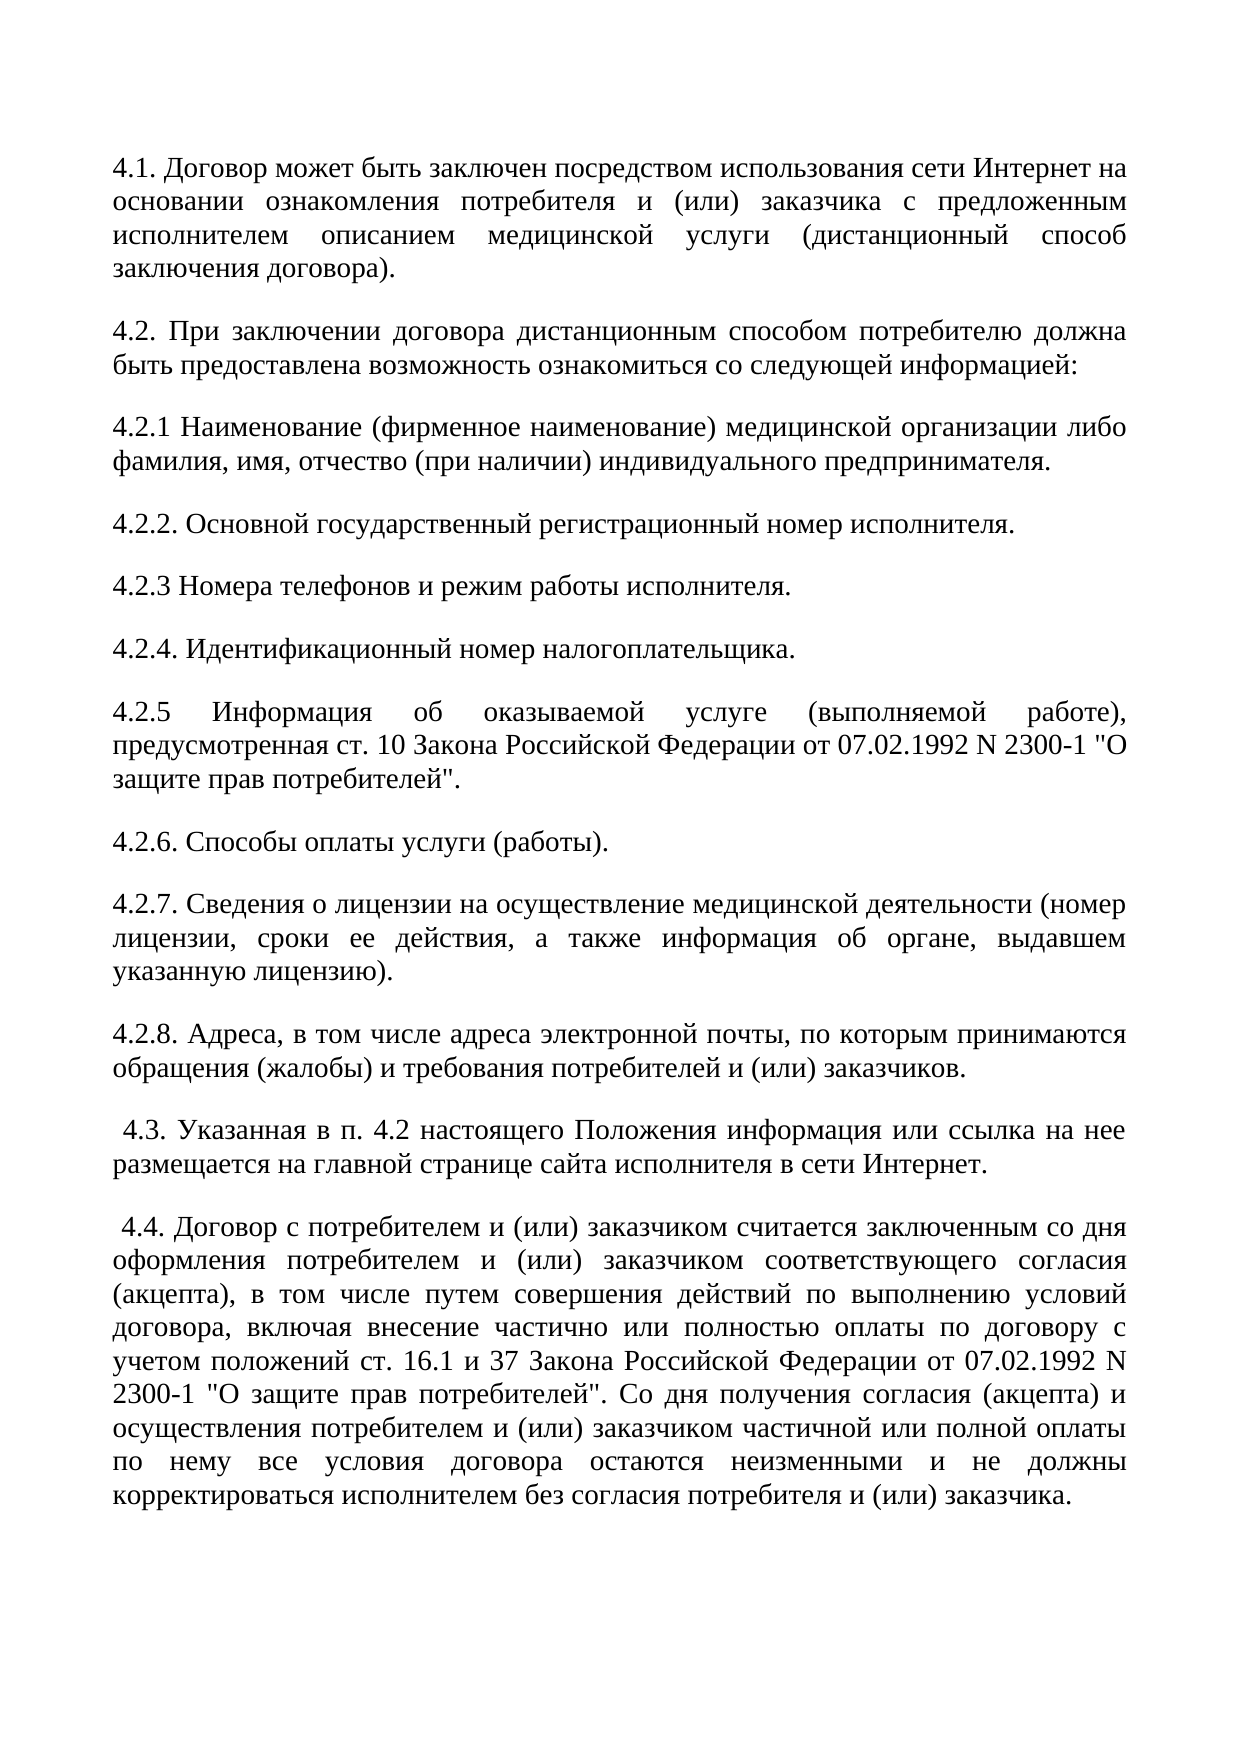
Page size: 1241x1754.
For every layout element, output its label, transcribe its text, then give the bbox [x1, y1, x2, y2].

text 4.2.3 Номера телефонов и режим работы исполнителя. [112, 568, 1128, 602]
text 4.2.8. Адреса, в том числе адреса электронной почты, по которым принимаются обращения (жалобы) и требования потребителей и (или) заказчиков. [112, 1016, 1128, 1083]
text 4.2. При заключении договора дистанционным способом потребителю должна быть предоставлена возможность ознакомиться со следующей информацией: [112, 313, 1128, 380]
text 4.4. Договор с потребителем и (или) заказчиком считается заключенным со дня оформления потребителем и (или) заказчиком соответствующего согласия (акцепта), в том числе путем совершения действий по выполнению условий договора, включая внесение частично или полностью оплаты по договору с учетом положений ст. 16.1 и 37 Закона Российской Федерации от 07.02.1992 N 2300-1 "О защите прав потребителей". Со дня получения согласия (акцепта) и осуществления потребителем и (или) заказчиком частичной или полной оплаты по нему все условия договора остаются неизменными и не должны корректироваться исполнителем без согласия потребителя и (или) заказчика. [112, 1209, 1128, 1511]
text 4.2.6. Способы оплаты услуги (работы). [112, 824, 1128, 857]
text 4.2.1 Наименование (фирменное наименование) медицинской организации либо фамилия, имя, отчество (при наличии) индивидуального предпринимателя. [112, 409, 1128, 477]
text 4.3. Указанная в п. 4.2 настоящего Положения информация или ссылка на нее размещается на главной странице сайта исполнителя в сети Интернет. [112, 1112, 1128, 1179]
text 4.2.7. Сведения о лицензии на осуществление медицинской деятельности (номер лицензии, сроки ее действия, а также информация об органе, выдавшем указанную лицензию). [112, 886, 1128, 987]
text 4.2.2. Основной государственный регистрационный номер исполнителя. [112, 506, 1128, 539]
text 4.2.4. Идентификационный номер налогоплательщика. [112, 631, 1128, 665]
text 4.1. Договор может быть заключен посредством использования сети Интернет на основании ознакомления потребителя и (или) заказчика с предложенным исполнителем описанием медицинской услуги (дистанционный способ заключения договора). [112, 150, 1128, 284]
text 4.2.5 Информация об оказываемой услуге (выполняемой работе), предусмотренная ст. 10 Закона Российской Федерации от 07.02.1992 N 2300-1 "О защите прав потребителей". [112, 694, 1128, 794]
